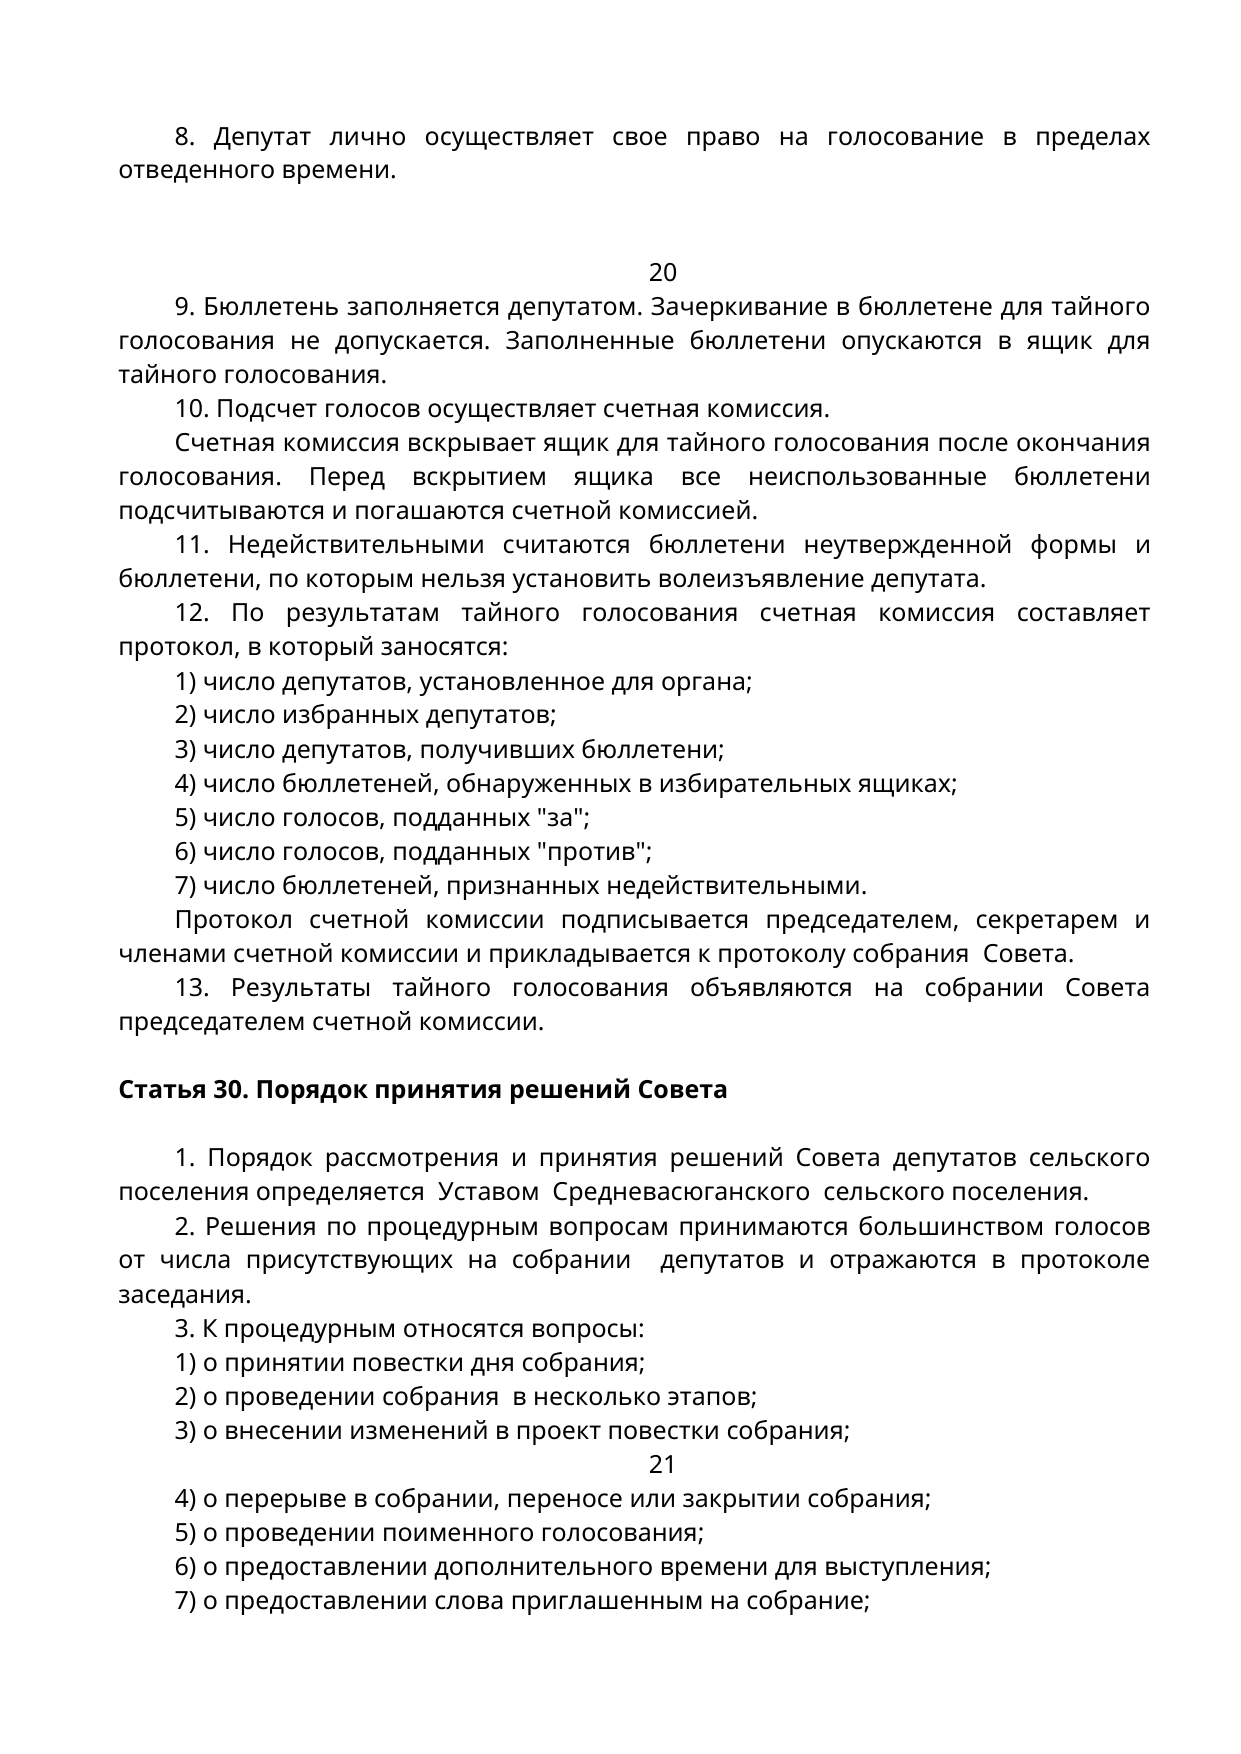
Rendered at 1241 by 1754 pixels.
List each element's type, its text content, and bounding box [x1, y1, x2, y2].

text 6) число голосов, подданных "против"; [118, 833, 1152, 867]
text 12. По результатам тайного голосования счетная комиссия составляет протокол, в который заносятся: [118, 595, 1152, 663]
text 3) о внесении изменений в проект повестки собрания; [118, 1412, 1152, 1447]
text 1) о принятии повестки дня собрания; [118, 1344, 1152, 1378]
text 2) число избранных депутатов; [118, 697, 1152, 731]
text 11. Недействительными считаются бюллетени неутвержденной формы и бюллетени, по которым нельзя установить волеизъявление депутата. [118, 527, 1152, 595]
text 8. Депутат лично осуществляет свое право на голосование в пределах отведенного времени. [118, 118, 1152, 186]
text 3. К процедурным относятся вопросы: [118, 1310, 1152, 1344]
text Протокол счетной комиссии подписывается председателем, секретарем и членами счетной комиссии и прикладывается к протоколу собрания Совета. [118, 902, 1152, 970]
text 10. Подсчет голосов осуществляет счетная комиссия. [118, 391, 1152, 425]
text 3) число депутатов, получивших бюллетени; [118, 731, 1152, 765]
text 2) о проведении собрания в несколько этапов; [118, 1378, 1152, 1412]
text 5) число голосов, подданных "за"; [118, 799, 1152, 833]
text 1. Порядок рассмотрения и принятия решений Совета депутатов сельского поселения определяется Уставом Средневасюганского сельского поселения. [118, 1140, 1152, 1208]
text 4) о перерыве в собрании, переносе или закрытии собрания; [118, 1481, 1152, 1515]
text 13. Результаты тайного голосования объявляются на собрании Совета председателем счетной комиссии. [118, 970, 1152, 1038]
text 2. Решения по процедурным вопросам принимаются большинством голосов от числа присутствующих на собрании депутатов и отражаются в протоколе заседания. [118, 1208, 1152, 1310]
text 7) о предоставлении слова приглашенным на собрание; [118, 1583, 1152, 1617]
text 1) число депутатов, установленное для органа; [118, 663, 1152, 697]
text 7) число бюллетеней, признанных недействительными. [118, 867, 1152, 902]
text 9. Бюллетень заполняется депутатом. Зачеркивание в бюллетене для тайного голосования не допускается. Заполненные бюллетени опускаются в ящик для тайного голосования. [118, 288, 1152, 391]
text Статья 30. Порядок принятия решений Совета [118, 1072, 1152, 1106]
text 20 [118, 254, 1152, 288]
text 5) о проведении поименного голосования; [118, 1515, 1152, 1549]
text 4) число бюллетеней, обнаруженных в избирательных ящиках; [118, 765, 1152, 799]
text 6) о предоставлении дополнительного времени для выступления; [118, 1549, 1152, 1583]
text Счетная комиссия вскрывает ящик для тайного голосования после окончания голосования. Перед вскрытием ящика все неиспользованные бюллетени подсчитываются и погашаются счетной комиссией. [118, 425, 1152, 527]
text 21 [118, 1447, 1152, 1481]
